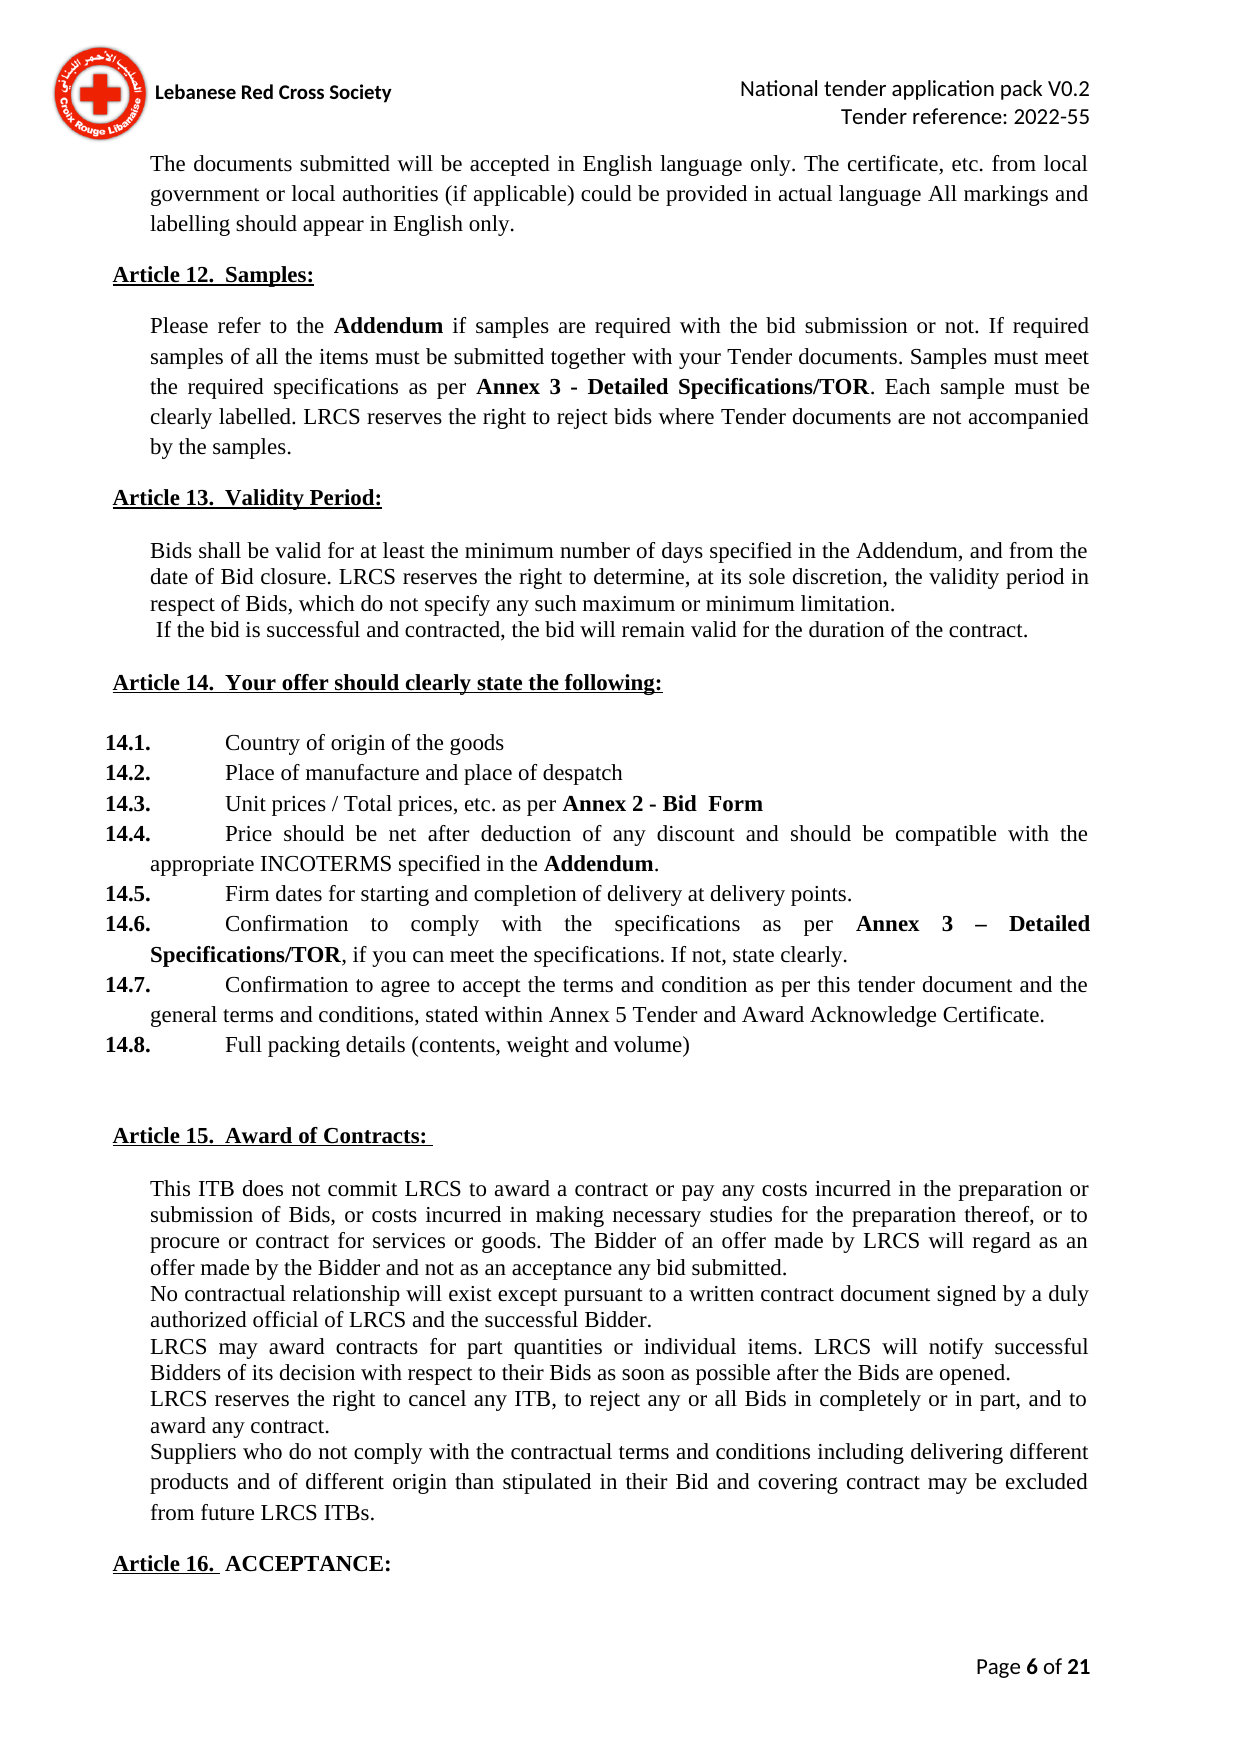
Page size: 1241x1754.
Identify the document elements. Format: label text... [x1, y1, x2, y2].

list Validity Period: [112, 484, 1090, 511]
list Country of origin of the goods [105, 729, 1090, 756]
text No contractual relationship will exist except pursuant to a written contract document signed by a duly authorized official of LRCS and the successful Bidder. [150, 1280, 1090, 1333]
list Unit prices / Total prices, etc. as per Annex 2 - Bid Form [105, 790, 1090, 816]
picture [43, 39, 156, 148]
text Bids shall be valid for at least the minimum number of days specified in the Addendum, and from the date of Bid closure. LRCS reserves the right to determine, at its sole discretion, the validity period in respect of Bids, which do not specify any such maximum or minimum limitation. [150, 537, 1090, 616]
list Place of manufacture and place of despatch [105, 759, 1090, 786]
list Price should be net after deduction of any discount and should be compatible with the appropriate INCOTERMS specified in the Addendum. [105, 820, 1090, 876]
text Suppliers who do not comply with the contractual terms and conditions including delivering different products and of different origin than stipulated in their Bid and covering contract may be excluded from future LRCS ITBs. [150, 1438, 1090, 1525]
list Firm dates for starting and completion of delivery at delivery points. [105, 880, 1090, 907]
list Confirmation to comply with the specifications as per Annex 3 – Detailed Specifications/TOR, if you can meet the specifications. If not, state clearly. [105, 911, 1090, 967]
text Please refer to the Addendum if samples are required with the bid submission or not. If required samples of all the items must be submitted together with your Tender documents. Samples must meet the required specifications as per Annex 3 - Detailed Specifications/TOR. Each sample must be clearly labelled. LRCS reserves the right to reject bids where Tender documents are not accompanied by the samples. [150, 312, 1090, 460]
list Your offer should clearly state the following: [112, 669, 1090, 695]
list Confirmation to agree to accept the terms and condition as per this tender document and the general terms and conditions, stated within Annex 5 Tender and Award Acknowledge Certificate. [105, 971, 1090, 1027]
list ACCEPTANCE: [112, 1550, 1090, 1576]
list Full packing details (contents, weight and volume) [105, 1031, 1090, 1058]
text If the bid is successful and contracted, the bid will remain valid for the duration of the contract. [150, 616, 1090, 642]
list Award of Contracts: [112, 1122, 1090, 1148]
text This ITB does not commit LRCS to award a contract or pay any costs incurred in the preparation or submission of Bids, or costs incurred in making necessary studies for the preparation thereof, or to procure or contract for services or goods. The Bidder of an offer made by LRCS will regard as an offer made by the Bidder and not as an acceptance any bid submitted. [150, 1175, 1090, 1280]
text LRCS reserves the right to cancel any ITB, to reject any or all Bids in completely or in part, and to award any contract. [150, 1386, 1090, 1438]
text The documents submitted will be accepted in English language only. The certificate, etc. from local government or local authorities (if applicable) could be provided in actual language All markings and labelling should appear in English only. [150, 150, 1090, 237]
list Samples: [112, 261, 1090, 288]
text LRCS may award contracts for part quantities or individual items. LRCS will notify successful Bidders of its decision with respect to their Bids as soon as possible after the Bids are opened. [150, 1333, 1090, 1386]
